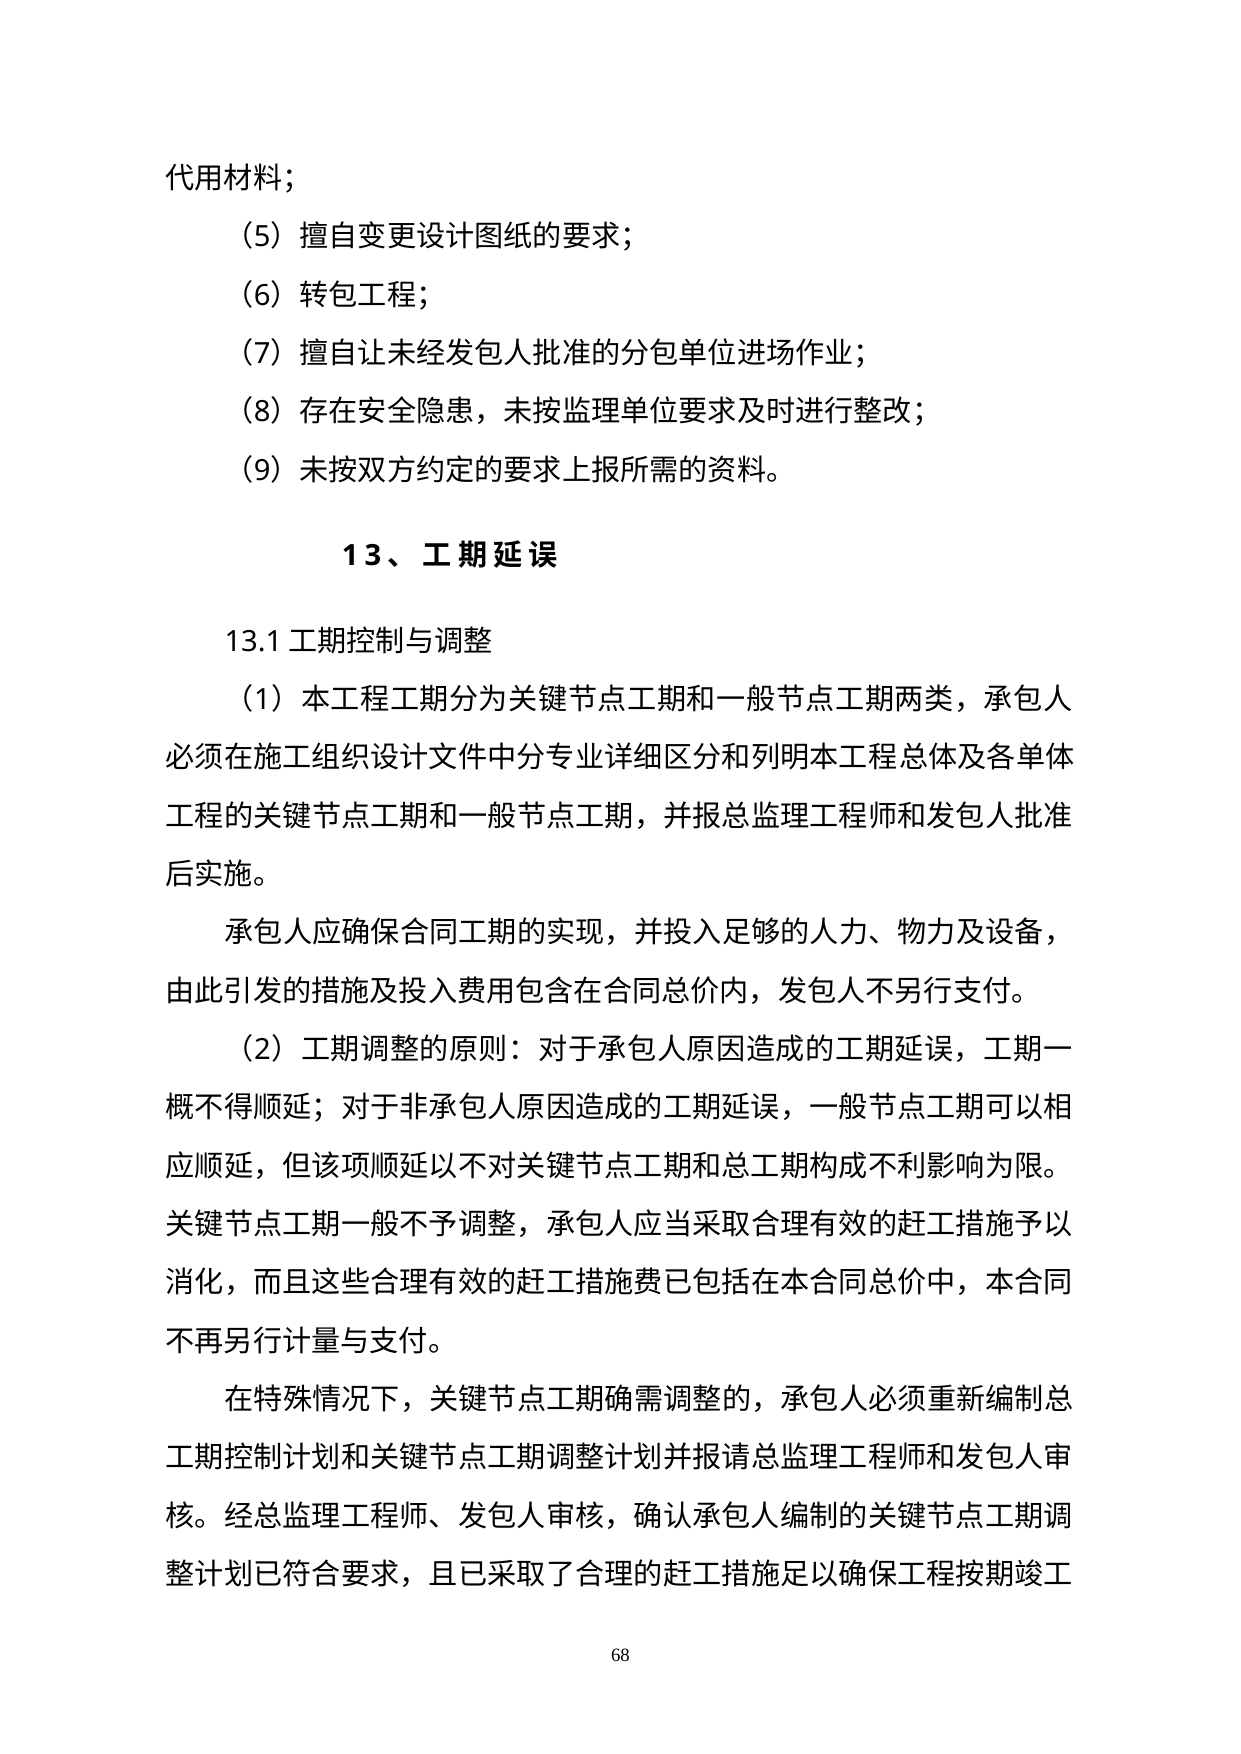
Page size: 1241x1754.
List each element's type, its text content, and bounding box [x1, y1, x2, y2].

text （5）擅自变更设计图纸的要求； [165, 200, 1075, 258]
subtitle 13、工期延误 [258, 519, 1075, 577]
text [165, 142, 1075, 200]
text 13.1工期控制与调整 [165, 604, 1075, 663]
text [165, 1363, 1075, 1596]
text （8）存在安全隐患，未按监理单位要求及时进行整改； [165, 375, 1075, 433]
text （7）擅自让未经发包人批准的分包单位进场作业； [165, 317, 1075, 375]
text 承包人应确保合同工期的实现，并投入足够的人力、物力及设备，由此引发的措施及投入费用包含在合同总价内，发包人不另行支付。 [165, 896, 1075, 1013]
text （6）转包工程； [165, 258, 1075, 317]
text （1）本工程工期分为关键节点工期和一般节点工期两类，承包人必须在施工组织设计文件中分专业详细区分和列明本工程总体及各单体工程的关键节点工期和一般节点工期，并报总监理工程师和发包人批准后实施。 [165, 663, 1075, 896]
text （9）未按双方约定的要求上报所需的资料。 [165, 433, 1075, 492]
text （2）工期调整的原则：对于承包人原因造成的工期延误，工期一概不得顺延；对于非承包人原因造成的工期延误，一般节点工期可以相应顺延，但该项顺延以不对关键节点工期和总工期构成不利影响为限。关键节点工期一般不予调整，承包人应当采取合理有效的赶工措施予以消化，而且这些合理有效的赶工措施费已包括在本合同总价中，本合同不再另行计量与支付。 [165, 1013, 1075, 1363]
